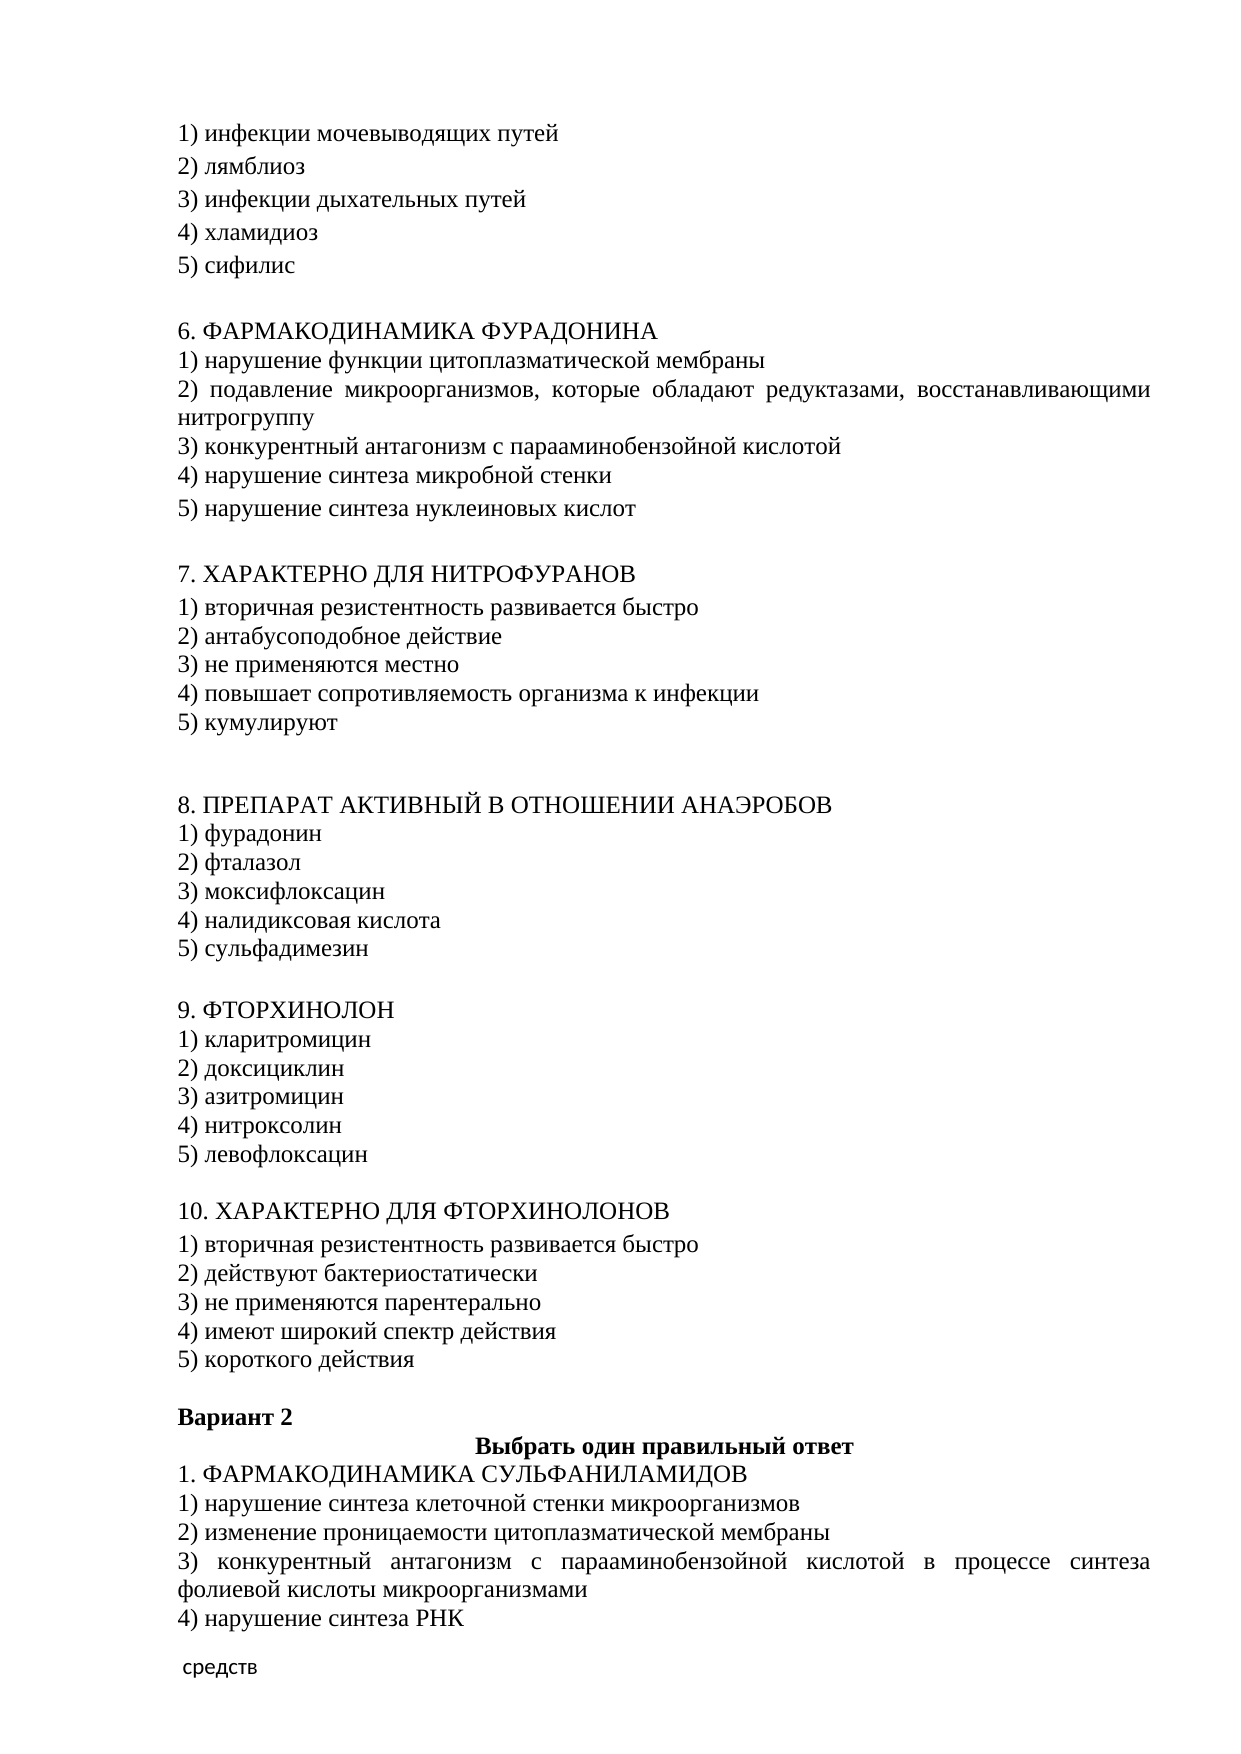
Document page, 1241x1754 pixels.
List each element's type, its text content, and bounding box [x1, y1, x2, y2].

text 5) нарушение синтеза нуклеиновых кислот [177, 493, 1152, 522]
text 2) фталазол [177, 847, 1152, 876]
text 3) конкурентный антагонизм с парааминобензойной кислотой в процессе синтеза фолиевой кислоты микроорганизмами [177, 1546, 1152, 1603]
text 1) вторичная резистентность развивается быстро [177, 1229, 1152, 1258]
text 1) нарушение синтеза клеточной стенки микроорганизмов [177, 1488, 1152, 1517]
text 2) подавление микроорганизмов, которые обладают редуктазами, восстанавливающими нитрогруппу [177, 374, 1152, 431]
text 2) лямблиоз [177, 151, 1152, 180]
text 8. ПРЕПАРАТ АКТИВНЫЙ В ОТНОШЕНИИ АНАЭРОБОВ [177, 790, 1152, 818]
text Вариант 2 [177, 1402, 1152, 1431]
text 3) не применяются парентерально [177, 1287, 1152, 1316]
text 1) инфекции мочевыводящих путей [177, 118, 1152, 147]
text 3) не применяются местно [177, 649, 1152, 678]
text 5) сифилис [177, 250, 1152, 279]
text 5) короткого действия [177, 1344, 1152, 1373]
text 3) азитромицин [177, 1081, 1152, 1110]
text 3) моксифлоксацин [177, 876, 1152, 905]
text 4) нарушение синтеза РНК [177, 1603, 1152, 1632]
text 1) вторичная резистентность развивается быстро [177, 592, 1152, 621]
text 1) фурадонин [177, 818, 1152, 847]
text 1) кларитромицин [177, 1024, 1152, 1053]
text 7. ХАРАКТЕРНО ДЛЯ НИТРОФУРАНОВ [177, 559, 1152, 588]
text 3) конкурентный антагонизм с парааминобензойной кислотой [177, 431, 1152, 460]
text 3) инфекции дыхательных путей [177, 184, 1152, 213]
text 4) хламидиоз [177, 217, 1152, 246]
text 4) нитроксолин [177, 1110, 1152, 1139]
text 1) нарушение функции цитоплазматической мембраны [177, 345, 1152, 374]
text 2) доксициклин [177, 1053, 1152, 1081]
text 4) налидиксовая кислота [177, 905, 1152, 933]
text 4) нарушение синтеза микробной стенки [177, 460, 1152, 489]
text 6. ФАРМАКОДИНАМИКА ФУРАДОНИНА [177, 316, 1152, 345]
text Выбрать один правильный ответ [177, 1431, 1152, 1459]
text 2) антабусоподобное действие [177, 621, 1152, 649]
text 1. ФАРМАКОДИНАМИКА СУЛЬФАНИЛАМИДОВ [177, 1459, 1152, 1488]
text 4) повышает сопротивляемость организма к инфекции [177, 678, 1152, 707]
text 4) имеют широкий спектр действия [177, 1316, 1152, 1344]
text 5) левофлоксацин [177, 1139, 1152, 1168]
text 2) изменение проницаемости цитоплазматической мембраны [177, 1517, 1152, 1546]
text 10. ХАРАКТЕРНО ДЛЯ ФТОРХИНОЛОНОВ [177, 1196, 1152, 1225]
text 5) кумулируют [177, 707, 1152, 736]
text 5) сульфадимезин [177, 933, 1152, 962]
text 2) действуют бактериостатически [177, 1258, 1152, 1287]
text 9. ФТОРХИНОЛОН [177, 995, 1152, 1024]
